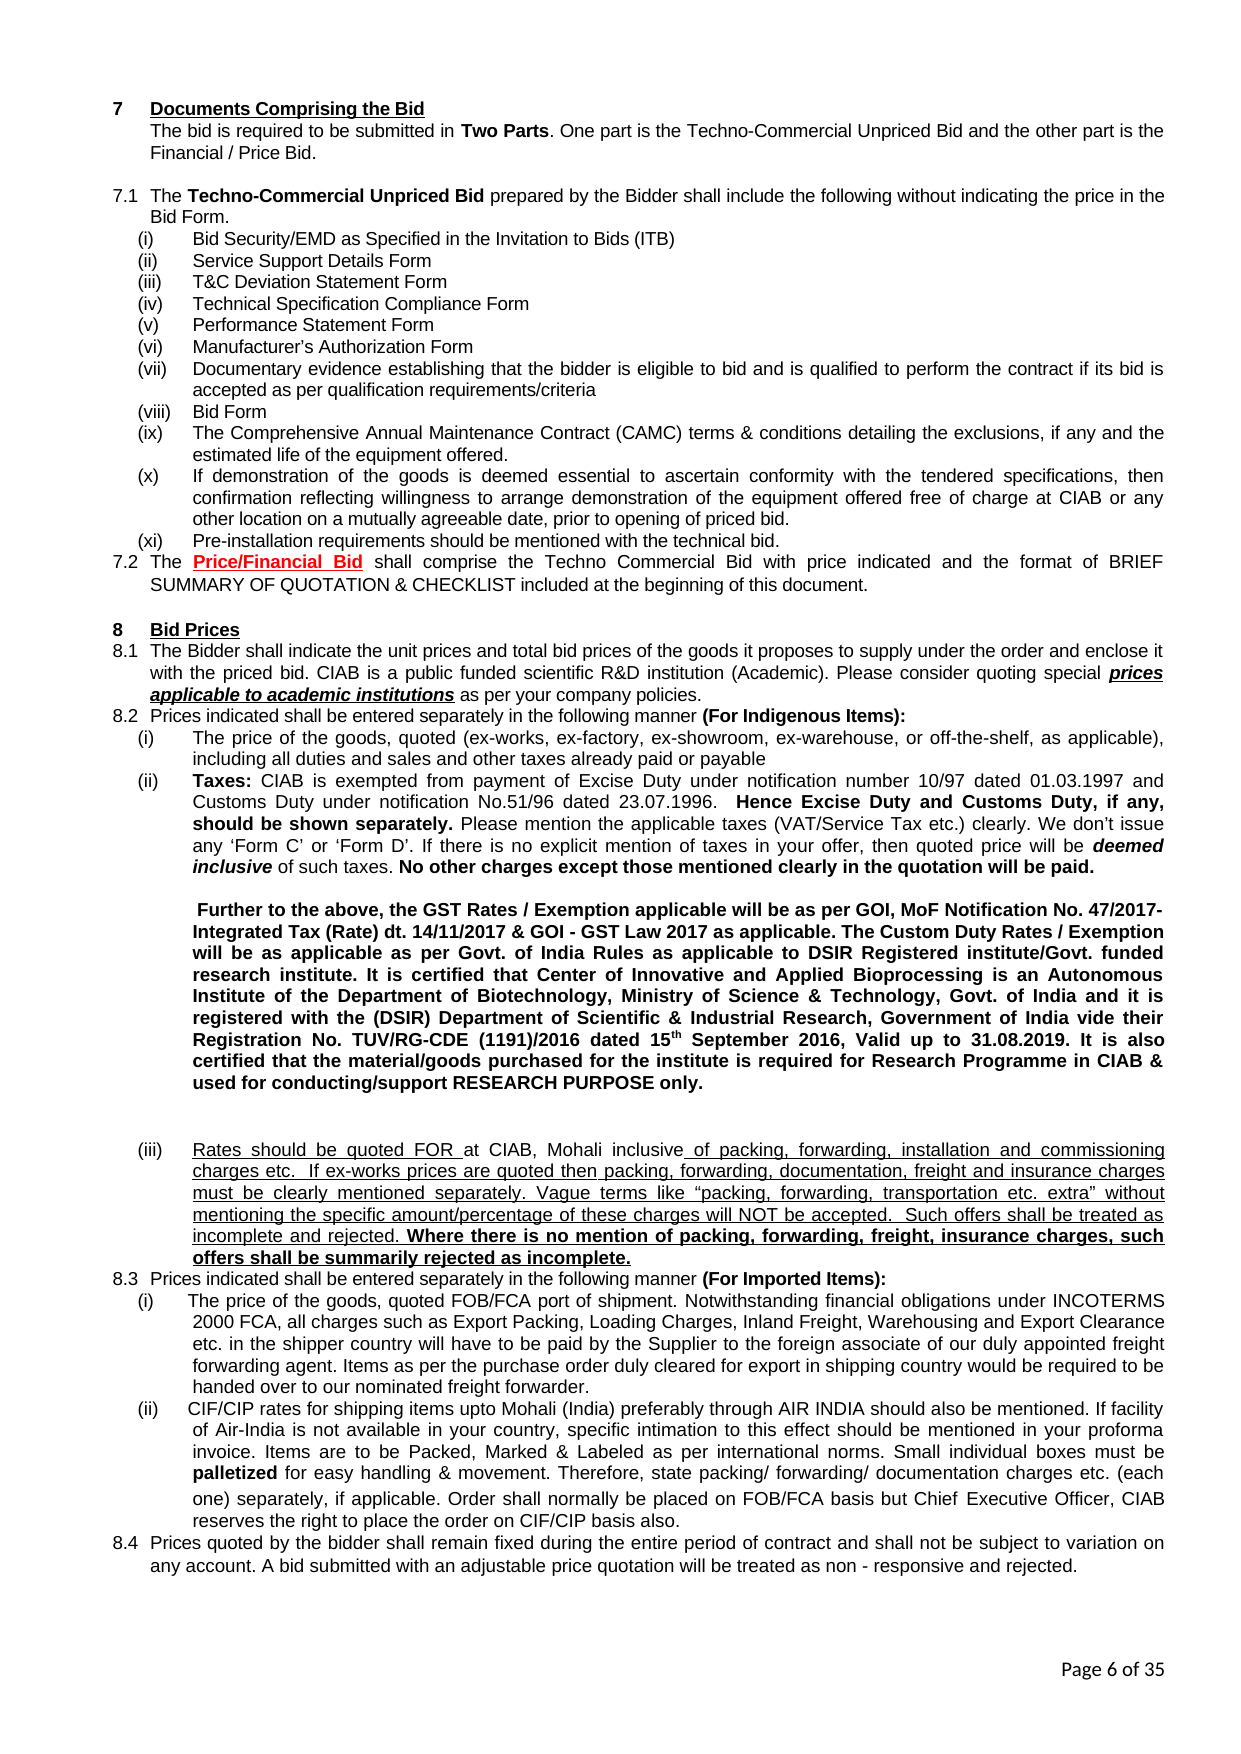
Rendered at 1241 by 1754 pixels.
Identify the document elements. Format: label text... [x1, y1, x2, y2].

list Pre-installation requirements should be mentioned with the technical bid. [137, 530, 1165, 551]
list The Techno-Commercial Unpriced Bid prepared by the Bidder shall include the following without indicating the price in the Bid Form. [112, 185, 1165, 228]
list The Price/Financial Bid shall comprise the Techno Commercial Bid with price indicated and the format of BRIEF SUMMARY OF QUOTATION & CHECKLIST included at the beginning of this document. [112, 551, 1165, 596]
list Prices quoted by the bidder shall remain fixed during the entire period of contract and shall not be subject to variation on any account. A bid submitted with an adjustable price quotation will be treated as non - responsive and rejected. [112, 1532, 1165, 1577]
list The price of the goods, quoted FOB/FCA port of shipment. Notwithstanding financial obligations under INCOTERMS 2000 FCA, all charges such as Export Packing, Loading Charges, Inland Freight, Warehousing and Export Clearance etc. in the shipper country will have to be paid by the Supplier to the foreign associate of our duly appointed freight forwarding agent. Items as per the purchase order duly cleared for export in shipping country would be required to be handed over to our nominated freight forwarder. [137, 1290, 1165, 1397]
list CIF/CIP rates for shipping items upto Mohali (India) preferably through AIR INDIA should also be mentioned. If facility of Air-India is not available in your country, specific intimation to this effect should be mentioned in your proforma invoice. Items are to be Packed, Marked & Labeled as per international norms. Small individual boxes must be palletized for easy handling & movement. Therefore, state packing/ forwarding/ documentation charges etc. (each one) separately, if applicable. Order shall normally be placed on FOB/FCA basis but Chief Executive Officer, CIAB reserves the right to place the order on CIF/CIP basis also. [137, 1397, 1165, 1532]
list Performance Statement Form [137, 314, 1165, 336]
list Bid Form [137, 400, 1165, 422]
list T&C Deviation Statement Form [137, 271, 1165, 293]
text Further to the above, the GST Rates / Exemption applicable will be as per GOI, MoF Notification No. 47/2017-Integrated Tax (Rate) dt. 14/11/2017 & GOI - GST Law 2017 as applicable. The Custom Duty Rates / Exemption will be as applicable as per Govt. of India Rules as applicable to DSIR Registered institute/Govt. funded research institute. It is certified that Center of Innovative and Applied Bioprocessing is an Autonomous Institute of the Department of Biotechnology, Ministry of Science & Technology, Govt. of India and it is registered with the (DSIR) Department of Scientific & Industrial Research, Government of India vide their Registration No. TUV/RG-CDE (1191)/2016 dated 15th September 2016, Valid up to 31.08.2019. It is also certified that the material/goods purchased for the institute is required for Research Programme in CIAB & used for conducting/support RESEARCH PURPOSE only. [192, 899, 1165, 1093]
list Documentary evidence establishing that the bidder is eligible to bid and is qualified to perform the contract if its bid is accepted as per qualification requirements/criteria [137, 357, 1165, 400]
list The Bidder shall indicate the unit prices and total bid prices of the goods it proposes to supply under the order and enclose it with the priced bid. CIAB is a public funded scientific R&D institution (Academic). Please consider quoting special prices applicable to academic institutions as per your company policies. [112, 640, 1165, 705]
list Bid Prices [112, 619, 1165, 640]
list Documents Comprising the Bid [112, 98, 1165, 119]
list Service Support Details Form [137, 249, 1165, 271]
list Bid Security/EMD as Specified in the Invitation to Bids (ITB) [137, 228, 1165, 249]
text The bid is required to be submitted in Two Parts. One part is the Techno-Commercial Unpriced Bid and the other part is the Financial / Price Bid. [150, 119, 1165, 164]
list The Comprehensive Annual Maintenance Contract (CAMC) terms & conditions detailing the exclusions, if any and the estimated life of the equipment offered. [137, 422, 1165, 465]
list Technical Specification Compliance Form [137, 293, 1165, 314]
list The price of the goods, quoted (ex-works, ex-factory, ex-showroom, ex-warehouse, or off-the-shelf, as applicable), including all duties and sales and other taxes already paid or payable [137, 727, 1165, 770]
list Manufacturer’s Authorization Form [137, 336, 1165, 357]
list Rates should be quoted FOR at CIAB, Mohali inclusive of packing, forwarding, installation and commissioning charges etc. If ex-works prices are quoted then packing, forwarding, documentation, freight and insurance charges must be clearly mentioned separately. Vague terms like “packing, forwarding, transportation etc. extra” without mentioning the specific amount/percentage of these charges will NOT be accepted. Such offers shall be treated as incomplete and rejected. Where there is no mention of packing, forwarding, freight, insurance charges, such offers shall be summarily rejected as incomplete. [137, 1139, 1165, 1268]
list Prices indicated shall be entered separately in the following manner (For Indigenous Items): [112, 705, 1165, 727]
list Prices indicated shall be entered separately in the following manner (For Imported Items): [112, 1268, 1165, 1290]
list If demonstration of the goods is deemed essential to ascertain conformity with the tendered specifications, then confirmation reflecting willingness to arrange demonstration of the equipment offered free of charge at CIAB or any other location on a mutually agreeable date, prior to opening of priced bid. [137, 465, 1165, 530]
list Taxes: CIAB is exempted from payment of Excise Duty under notification number 10/97 dated 01.03.1997 and Customs Duty under notification No.51/96 dated 23.07.1996. Hence Excise Duty and Customs Duty, if any, should be shown separately. Please mention the applicable taxes (VAT/Service Tax etc.) clearly. We don’t issue any ‘Form C’ or ‘Form D’. If there is no explicit mention of taxes in your offer, then quoted price will be deemed inclusive of such taxes. No other charges except those mentioned clearly in the quotation will be paid. [137, 770, 1165, 877]
